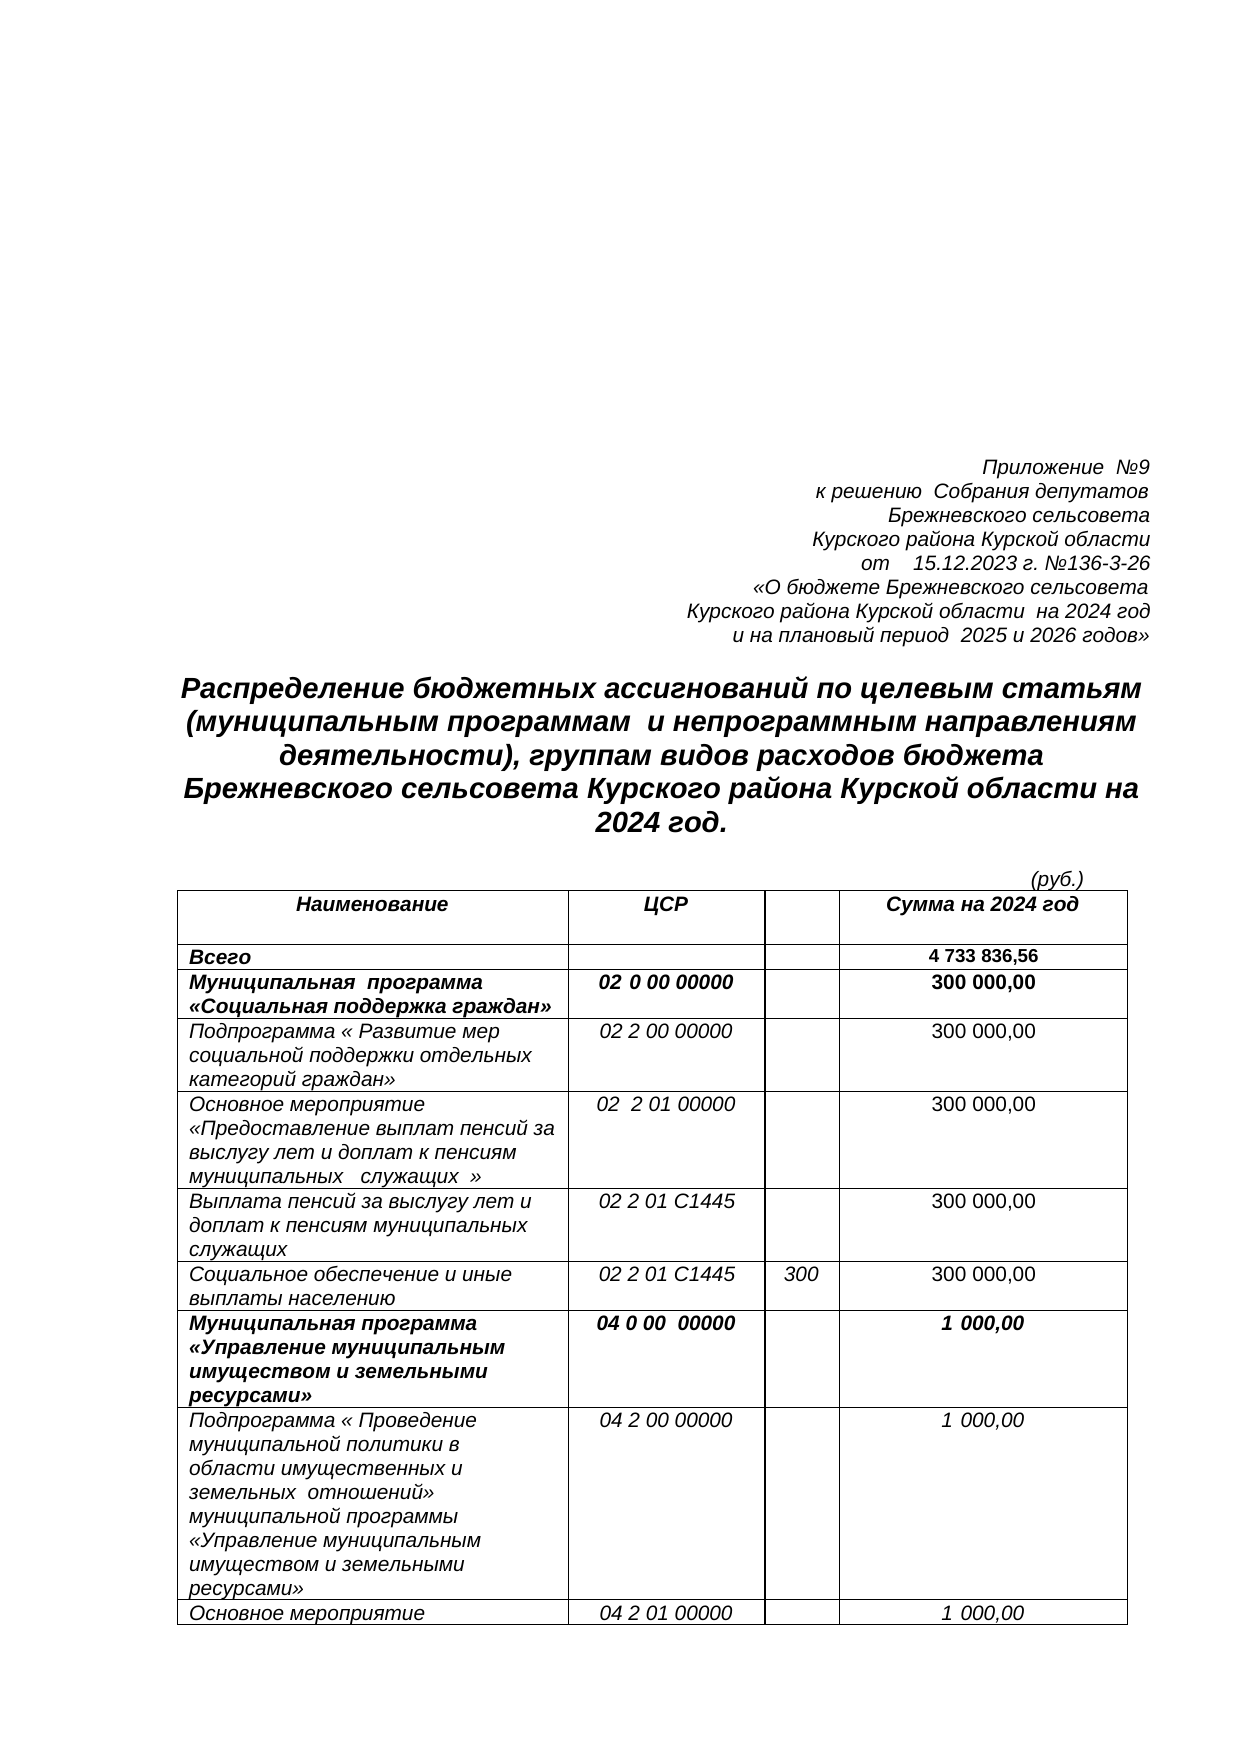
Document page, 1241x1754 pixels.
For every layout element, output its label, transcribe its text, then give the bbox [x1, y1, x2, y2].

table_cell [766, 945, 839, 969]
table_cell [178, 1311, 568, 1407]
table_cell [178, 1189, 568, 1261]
text «О бюджете Брежневского сельсовета [177, 575, 1152, 599]
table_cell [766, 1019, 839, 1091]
text Приложение №9 [177, 455, 1152, 479]
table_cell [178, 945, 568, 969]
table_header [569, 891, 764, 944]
text Распределение бюджетных ассигнований по целевым статьям (муниципальным программам и непрограммным направлениям деятельности), группам видов расходов бюджета Брежневского сельсовета Курского района Курской области на 2024 год. [177, 671, 1149, 838]
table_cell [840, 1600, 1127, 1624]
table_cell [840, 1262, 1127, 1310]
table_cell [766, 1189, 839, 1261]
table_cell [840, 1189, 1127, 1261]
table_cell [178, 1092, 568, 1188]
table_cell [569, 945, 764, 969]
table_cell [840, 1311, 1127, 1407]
text Брежневского сельсовета [177, 503, 1152, 527]
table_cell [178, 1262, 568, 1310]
text от 15.12.2023 г. №136-3-26 [177, 551, 1152, 575]
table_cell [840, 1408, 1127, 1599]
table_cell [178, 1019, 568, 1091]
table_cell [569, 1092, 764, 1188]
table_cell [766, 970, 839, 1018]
text к решению Собрания депутатов [177, 479, 1152, 503]
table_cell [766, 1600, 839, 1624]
text Курского района Курской области [177, 527, 1152, 551]
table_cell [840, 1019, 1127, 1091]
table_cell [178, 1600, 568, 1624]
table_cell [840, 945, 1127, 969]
text Курского района Курской области на 2024 год [177, 599, 1152, 623]
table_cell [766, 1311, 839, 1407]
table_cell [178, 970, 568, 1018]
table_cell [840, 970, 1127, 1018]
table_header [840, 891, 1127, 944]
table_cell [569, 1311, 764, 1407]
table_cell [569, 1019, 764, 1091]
text (руб.) [177, 866, 1152, 890]
text и на плановый период 2025 и 2026 годов» [177, 623, 1152, 647]
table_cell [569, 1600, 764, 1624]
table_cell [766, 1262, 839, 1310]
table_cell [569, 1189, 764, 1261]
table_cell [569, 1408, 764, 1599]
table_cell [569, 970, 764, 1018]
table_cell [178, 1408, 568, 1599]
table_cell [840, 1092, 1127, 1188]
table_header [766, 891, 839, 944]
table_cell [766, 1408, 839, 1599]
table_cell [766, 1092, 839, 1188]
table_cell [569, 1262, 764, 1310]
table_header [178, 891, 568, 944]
